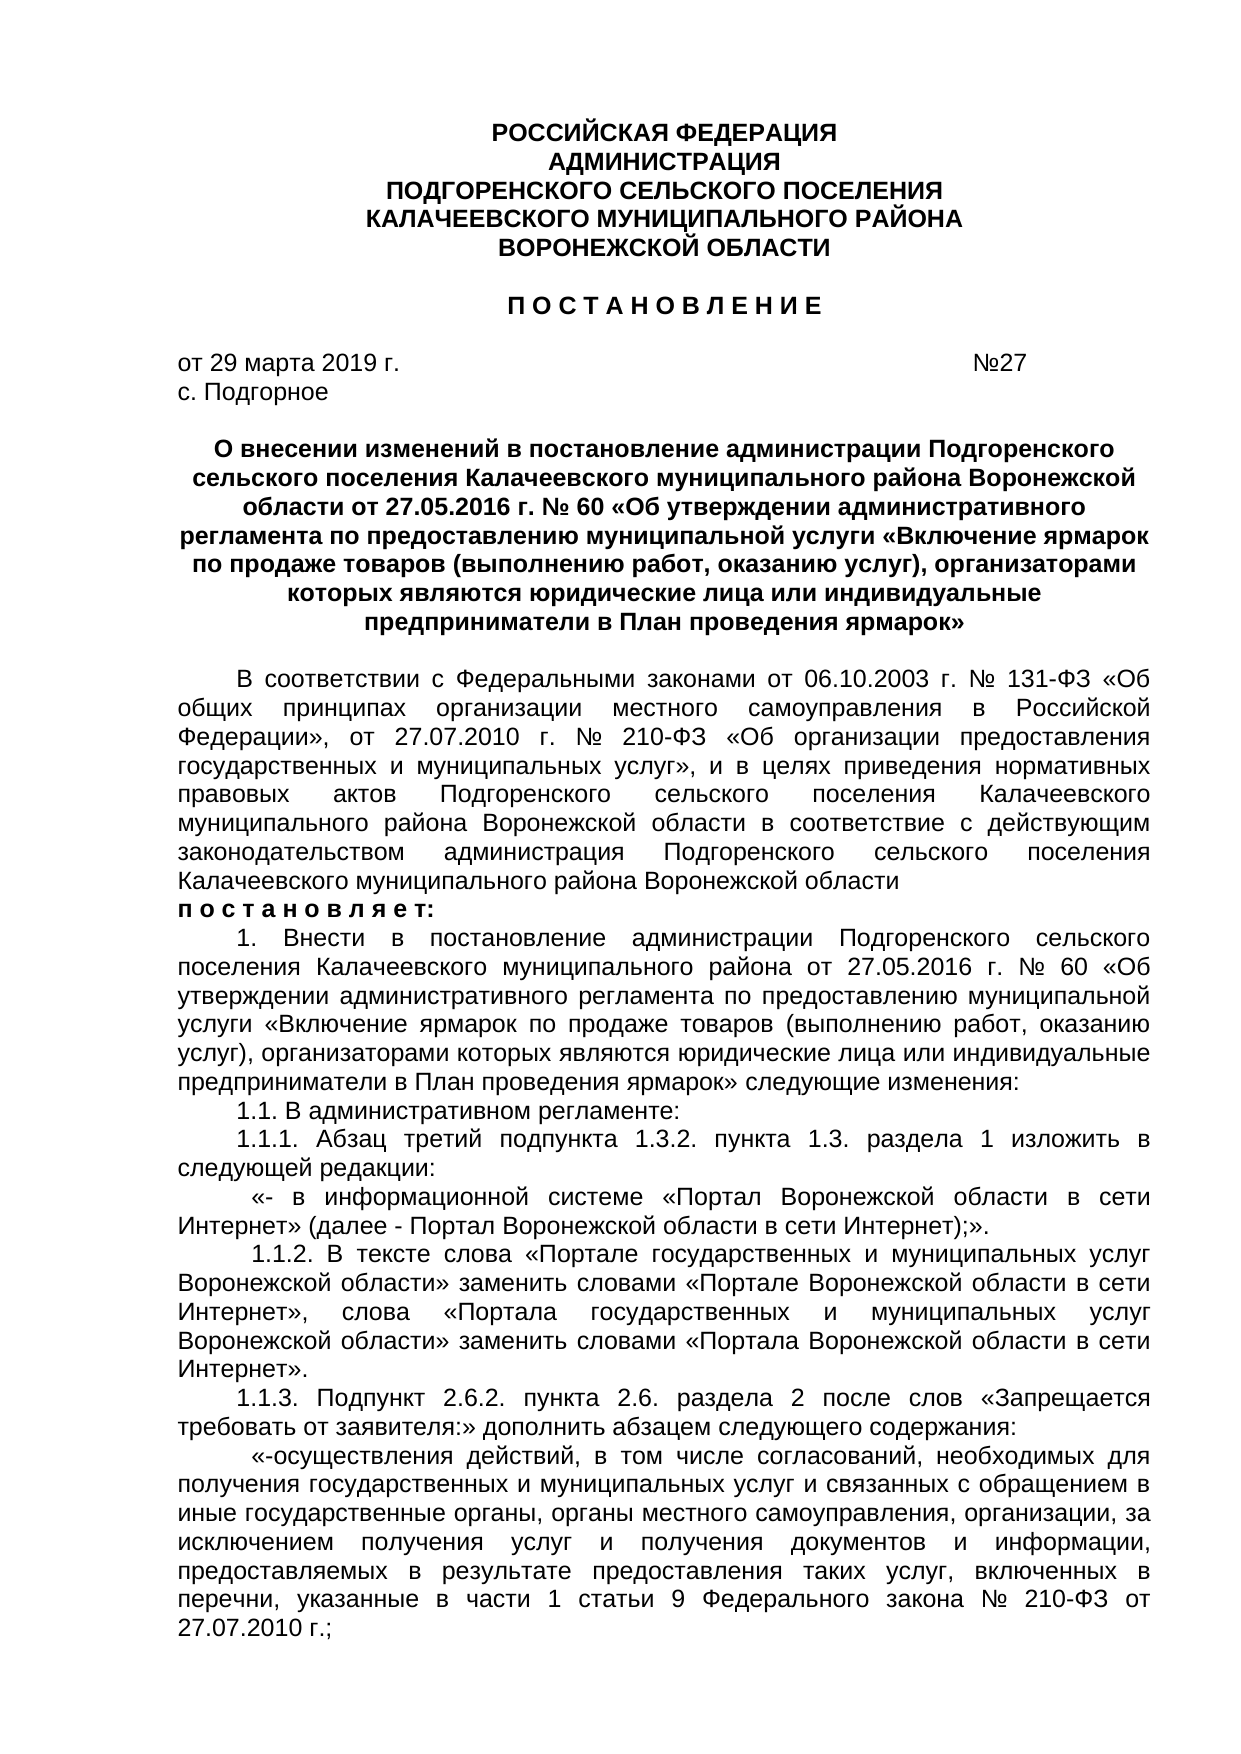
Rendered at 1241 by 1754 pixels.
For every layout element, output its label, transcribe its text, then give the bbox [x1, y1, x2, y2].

text 1.1.1. Абзац третий подпункта 1.3.2. пункта 1.3. раздела 1 изложить в следующей редакции: [177, 1124, 1152, 1182]
text П О С Т А Н О В Л Е Н И Е [177, 291, 1152, 319]
text РОССИЙСКАЯ ФЕДЕРАЦИЯ АДМИНИСТРАЦИЯ [177, 118, 1152, 176]
text «- в информационной системе «Портал Воронежской области в сети Интернет» (далее - Портал Воронежской области в сети Интернет);». [177, 1182, 1152, 1239]
text О внесении изменений в постановление администрации Подгоренского сельского поселения Калачеевского муниципального района Воронежской области от 27.05.2016 г. № 60 «Об утверждении административного регламента по предоставлению муниципальной услуги «Включение ярмарок по продаже товаров (выполнению работ, оказанию услуг), организаторами которых являются юридические лица или индивидуальные предприниматели в План проведения ярмарок» [177, 434, 1152, 636]
text 1.1.3. Подпункт 2.6.2. пункта 2.6. раздела 2 после слов «Запрещается требовать от заявителя:» дополнить абзацем следующего содержания: [177, 1383, 1152, 1441]
text ПОДГОРЕНСКОГО СЕЛЬСКОГО ПОСЕЛЕНИЯ [177, 176, 1152, 204]
text от 29 марта 2019 г. №27 [177, 348, 1152, 377]
text ВОРОНЕЖСКОЙ ОБЛАСТИ [177, 233, 1152, 262]
text 1.1.2. В тексте слова «Портале государственных и муниципальных услуг Воронежской области» заменить словами «Портале Воронежской области в сети Интернет», слова «Портала государственных и муниципальных услуг Воронежской области» заменить словами «Портала Воронежской области в сети Интернет». [177, 1239, 1152, 1383]
list п о с т а н о в л я е т: [177, 894, 1152, 923]
text с. Подгорное [177, 377, 1152, 406]
text 1.1. В административном регламенте: [177, 1096, 1152, 1124]
text КАЛАЧЕЕВСКОГО МУНИЦИПАЛЬНОГО РАЙОНА [177, 204, 1152, 233]
list В соответствии с Федеральными законами от 06.10.2003 г. № 131-ФЗ «Об общих принципах организации местного самоуправления в Российской Федерации», от 27.07.2010 г. № 210-ФЗ «Об организации предоставления государственных и муниципальных услуг», и в целях приведения нормативных правовых актов Подгоренского сельского поселения Калачеевского муниципального района Воронежской области в соответствие с действующим законодательством администрация Подгоренского сельского поселения Калачеевского муниципального района Воронежской области [177, 664, 1152, 894]
text «-осуществления действий, в том числе согласований, необходимых для получения государственных и муниципальных услуг и связанных с обращением в иные государственные органы, органы местного самоуправления, организации, за исключением получения услуг и получения документов и информации, предоставляемых в результате предоставления таких услуг, включенных в перечни, указанные в части 1 статьи 9 Федерального закона № 210-ФЗ от 27.07.2010 г.; [177, 1441, 1152, 1642]
text 1. Внести в постановление администрации Подгоренского сельского поселения Калачеевского муниципального района от 27.05.2016 г. № 60 «Об утверждении административного регламента по предоставлению муниципальной услуги «Включение ярмарок по продаже товаров (выполнению работ, оказанию услуг), организаторами которых являются юридические лица или индивидуальные предприниматели в План проведения ярмарок» следующие изменения: [177, 923, 1152, 1096]
